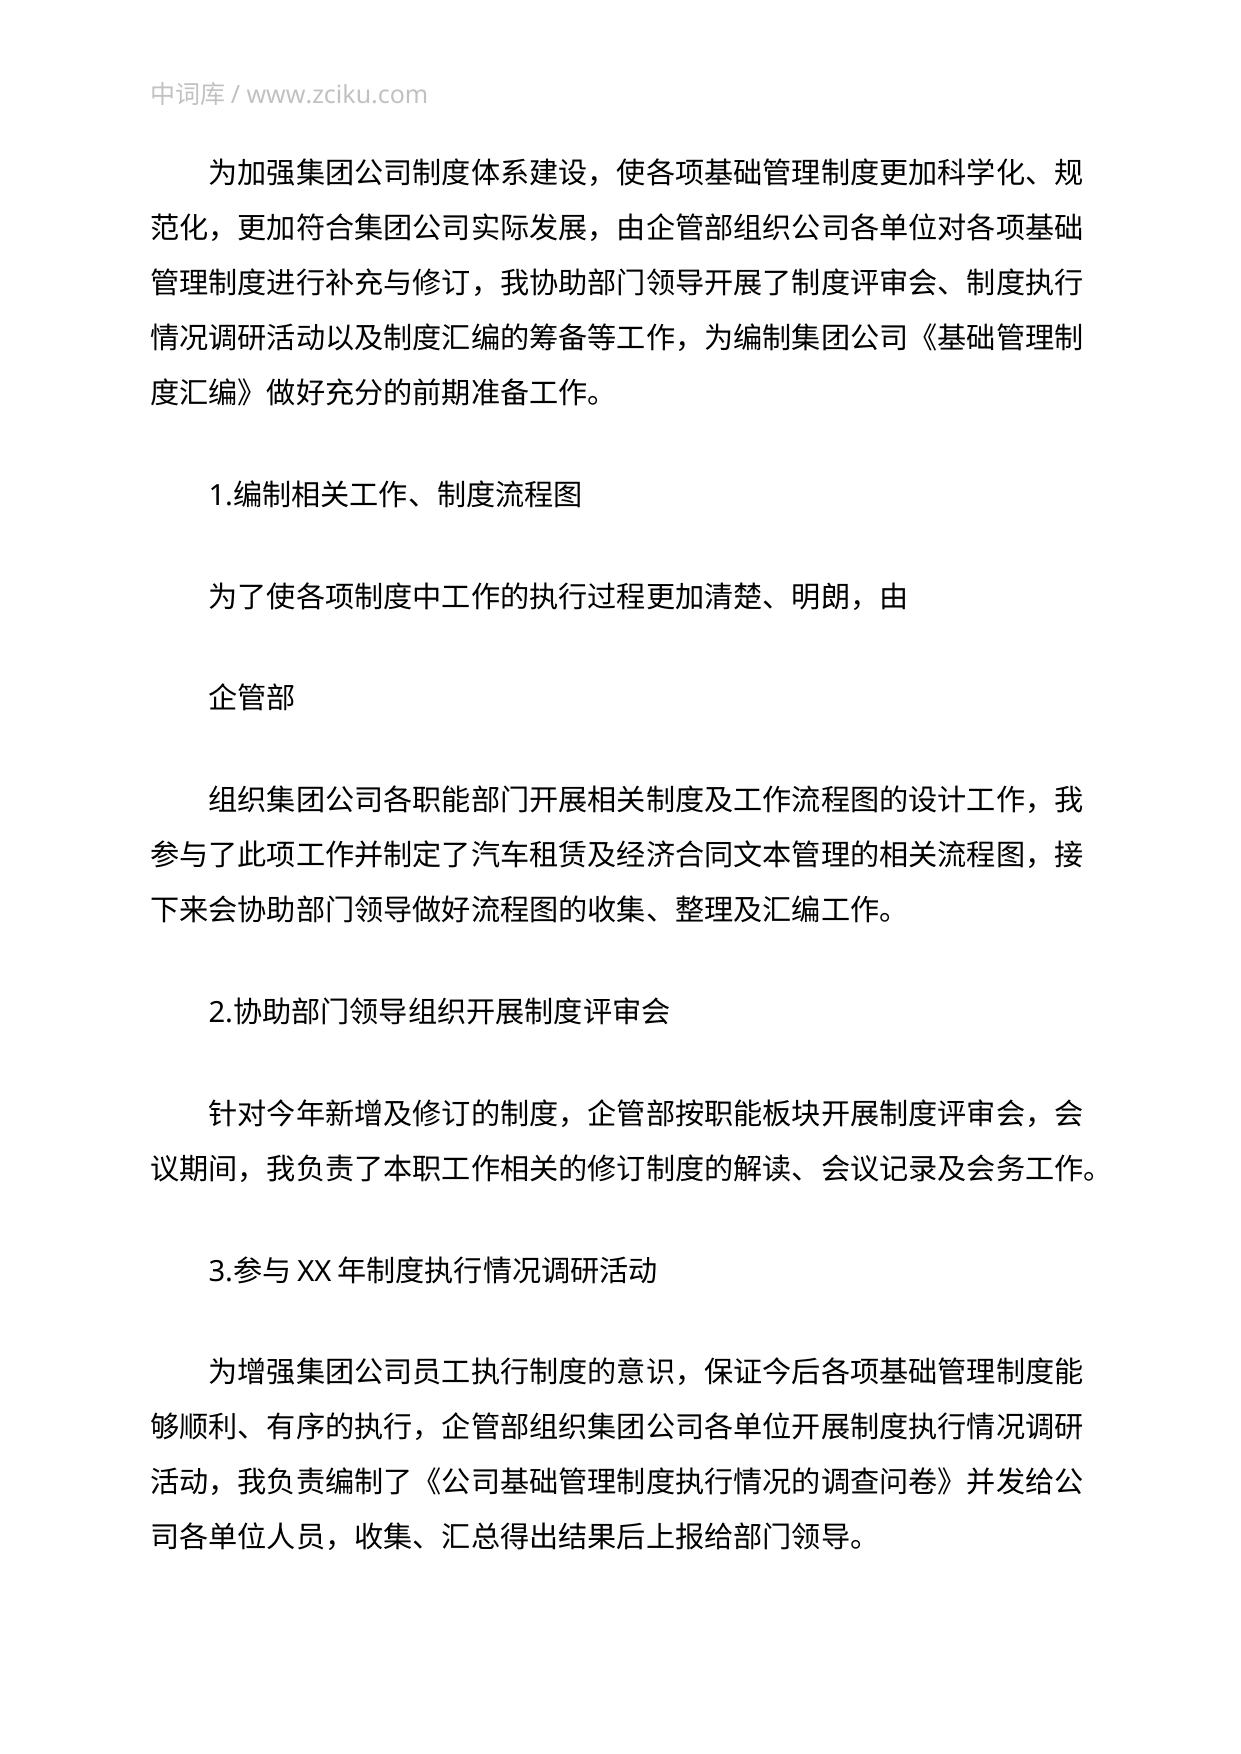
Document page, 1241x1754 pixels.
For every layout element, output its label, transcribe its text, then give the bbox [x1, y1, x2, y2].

text 为增强集团公司员工执行制度的意识，保证今后各项基础管理制度能够顺利、有序的执行，企管部组织集团公司各单位开展制度执行情况调研活动，我负责编制了《公司基础管理制度执行情况的调查问卷》并发给公司各单位人员，收集、汇总得出结果后上报给部门领导。 [150, 1349, 1090, 1556]
text 企管部 [150, 675, 1090, 717]
text 为加强集团公司制度体系建设，使各项基础管理制度更加科学化、规范化，更加符合集团公司实际发展，由企管部组织公司各单位对各项基础管理制度进行补充与修订，我协助部门领导开展了制度评审会、制度执行情况调研活动以及制度汇编的筹备等工作，为编制集团公司《基础管理制度汇编》做好充分的前期准备工作。 [150, 150, 1090, 412]
text 为了使各项制度中工作的执行过程更加清楚、明朗，由 [150, 573, 1090, 616]
text 2.协助部门领导组织开展制度评审会 [150, 988, 1090, 1031]
text 组织集团公司各职能部门开展相关制度及工作流程图的设计工作，我参与了此项工作并制定了汽车租赁及经济合同文本管理的相关流程图，接下来会协助部门领导做好流程图的收集、整理及汇编工作。 [150, 777, 1090, 929]
text 针对今年新增及修订的制度，企管部按职能板块开展制度评审会，会议期间，我负责了本职工作相关的修订制度的解读、会议记录及会务工作。 [150, 1090, 1090, 1188]
text 1.编制相关工作、制度流程图 [150, 471, 1090, 514]
text 3.参与XX年制度执行情况调研活动 [150, 1247, 1090, 1289]
